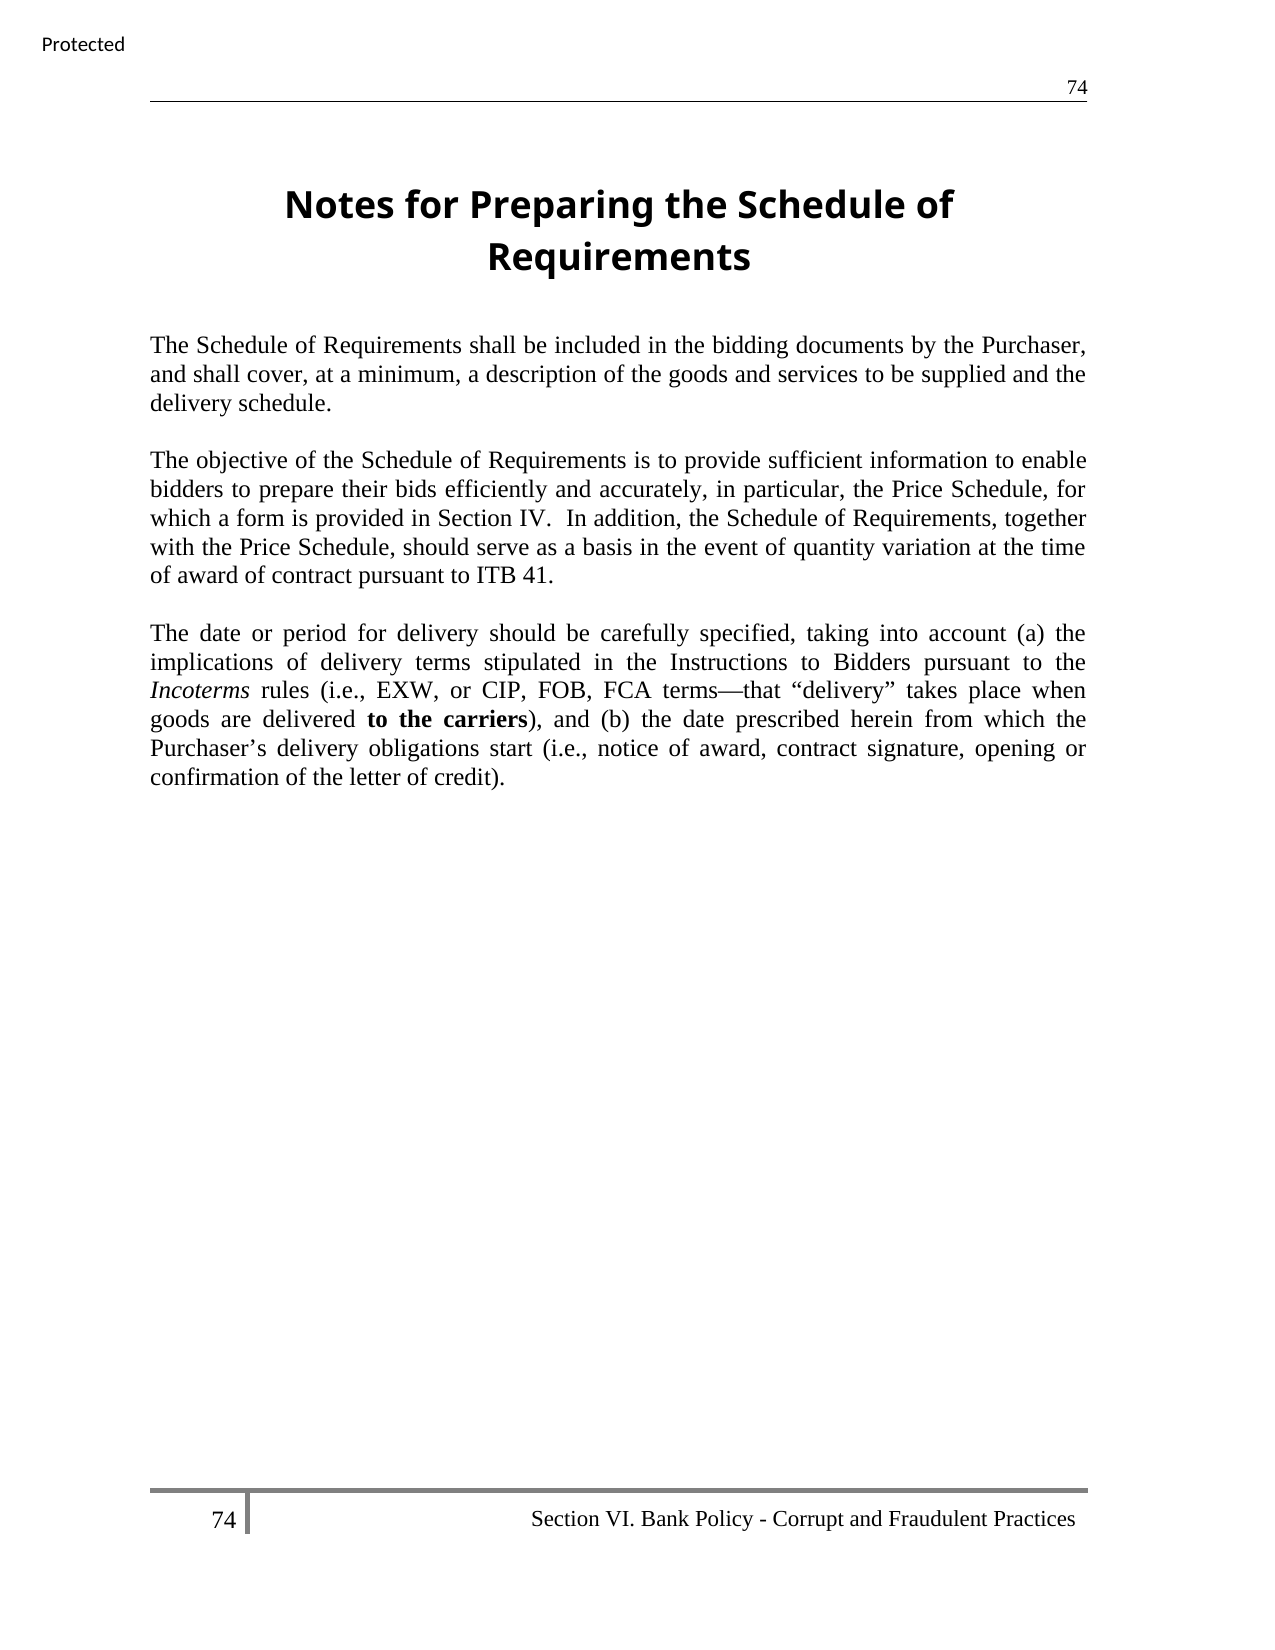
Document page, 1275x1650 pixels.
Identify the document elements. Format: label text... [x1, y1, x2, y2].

text The date or period for delivery should be carefully specified, taking into account (a) the implications of delivery terms stipulated in the Instructions to Bidders pursuant to the Incoterms rules (i.e., EXW, or CIP, FOB, FCA terms—that “delivery” takes place when goods are delivered to the carriers), and (b) the date prescribed herein from which the Purchaser’s delivery obligations start (i.e., notice of award, contract signature, opening or confirmation of the letter of credit). [150, 618, 1087, 790]
text The objective of the Schedule of Requirements is to provide sufficient information to enable bidders to prepare their bids efficiently and accurately, in particular, the Price Schedule, for which a form is provided in Section IV. In addition, the Schedule of Requirements, together with the Price Schedule, should serve as a basis in the event of quantity variation at the time of award of contract pursuant to ITB 41. [150, 445, 1087, 589]
subtitle Notes for Preparing the Schedule of Requirements [150, 179, 1087, 281]
text The Schedule of Requirements shall be included in the bidding documents by the Purchaser, and shall cover, at a minimum, a description of the goods and services to be supplied and the delivery schedule. [150, 330, 1087, 417]
